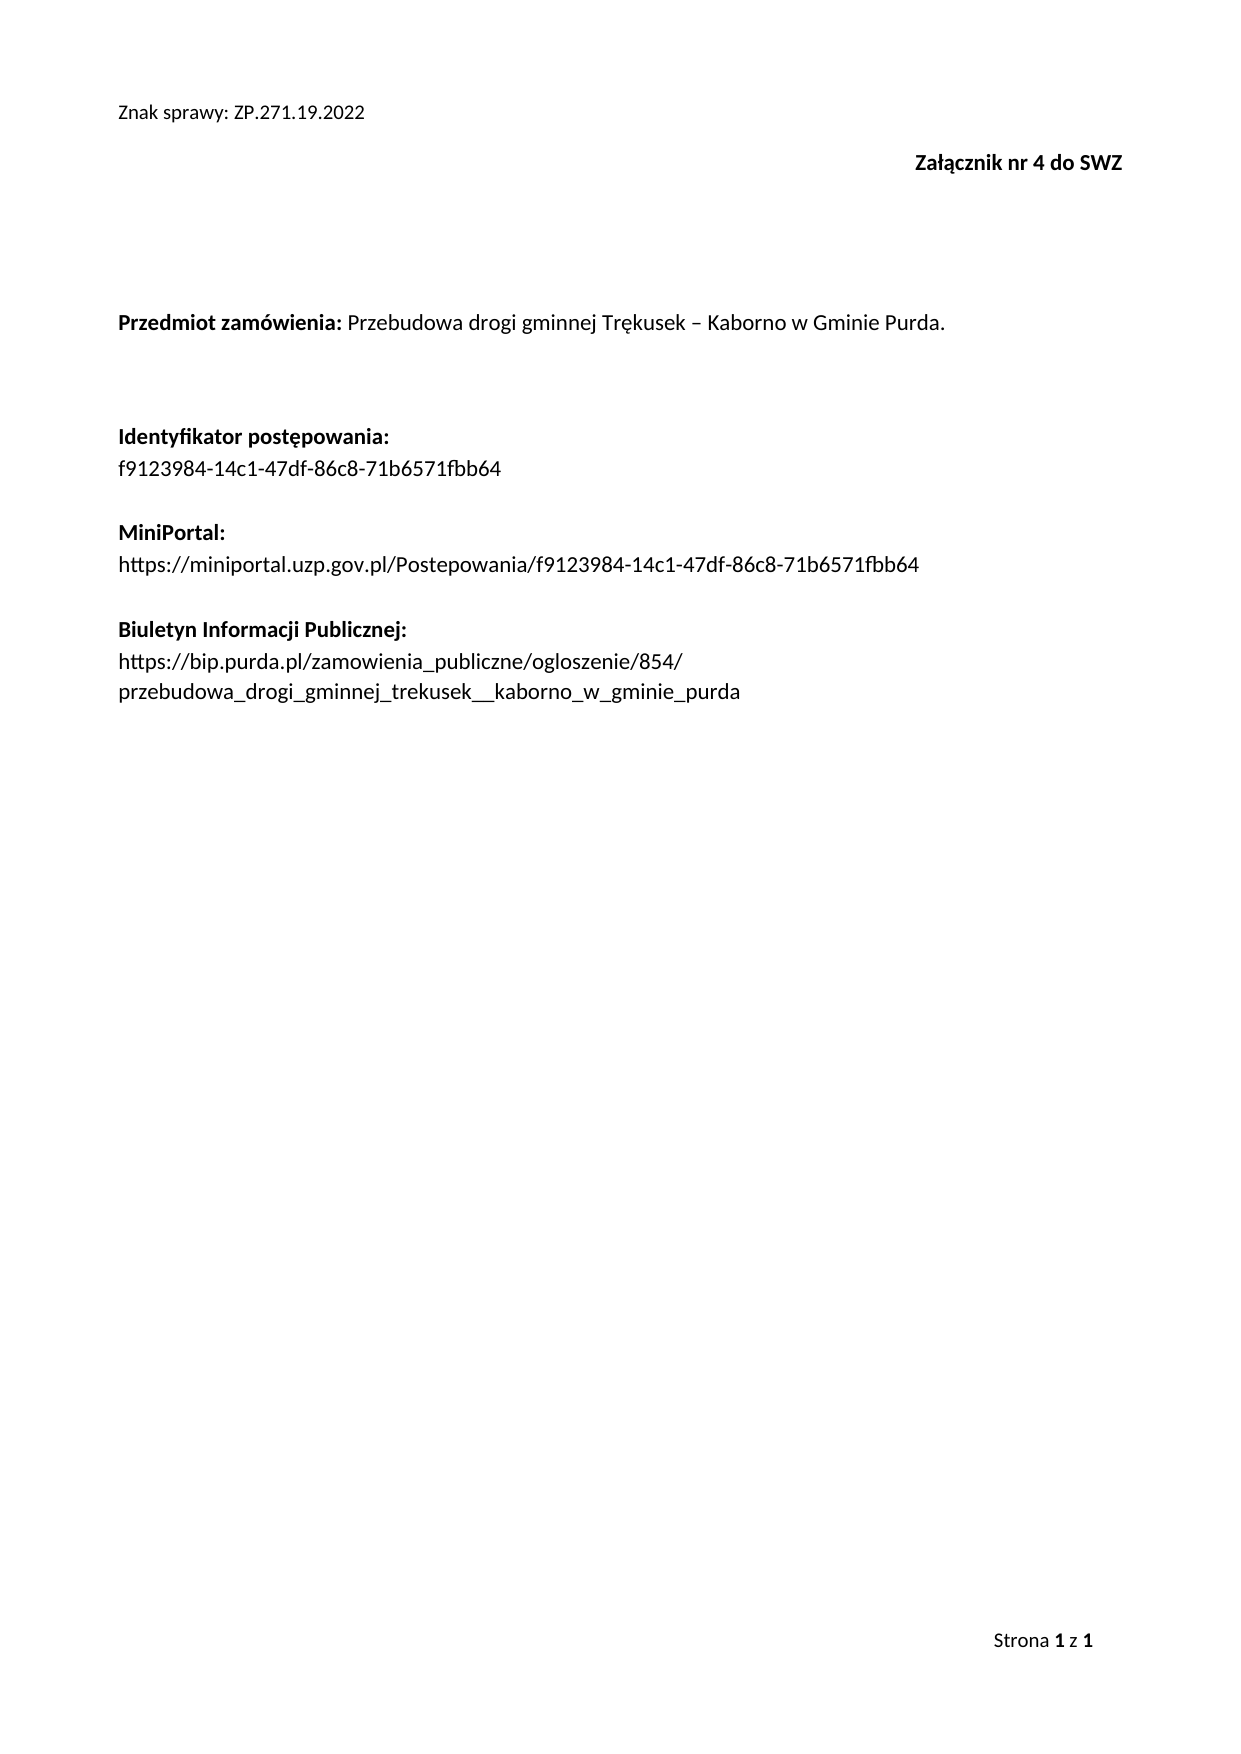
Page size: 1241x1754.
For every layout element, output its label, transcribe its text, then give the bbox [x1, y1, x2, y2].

text https://bip.purda.pl/zamowienia_publiczne/ogloszenie/854/przebudowa_drogi_gminnej_trekusek__kaborno_w_gminie_purda [118, 647, 1122, 705]
text Załącznik nr 4 do SWZ [118, 148, 1122, 176]
text MiniPortal: [118, 518, 1122, 546]
text Przedmiot zamówienia: Przebudowa drogi gminnej Trękusek – Kaborno w Gminie Purda. [118, 308, 1122, 337]
text Identyfikator postępowania: [118, 422, 1122, 450]
text https://miniportal.uzp.gov.pl/Postepowania/f9123984-14c1-47df-86c8-71b6571fbb64 [118, 551, 1122, 578]
text f9123984-14c1-47df-86c8-71b6571fbb64 [118, 454, 1122, 482]
text Biuletyn Informacji Publicznej: [118, 615, 1122, 643]
